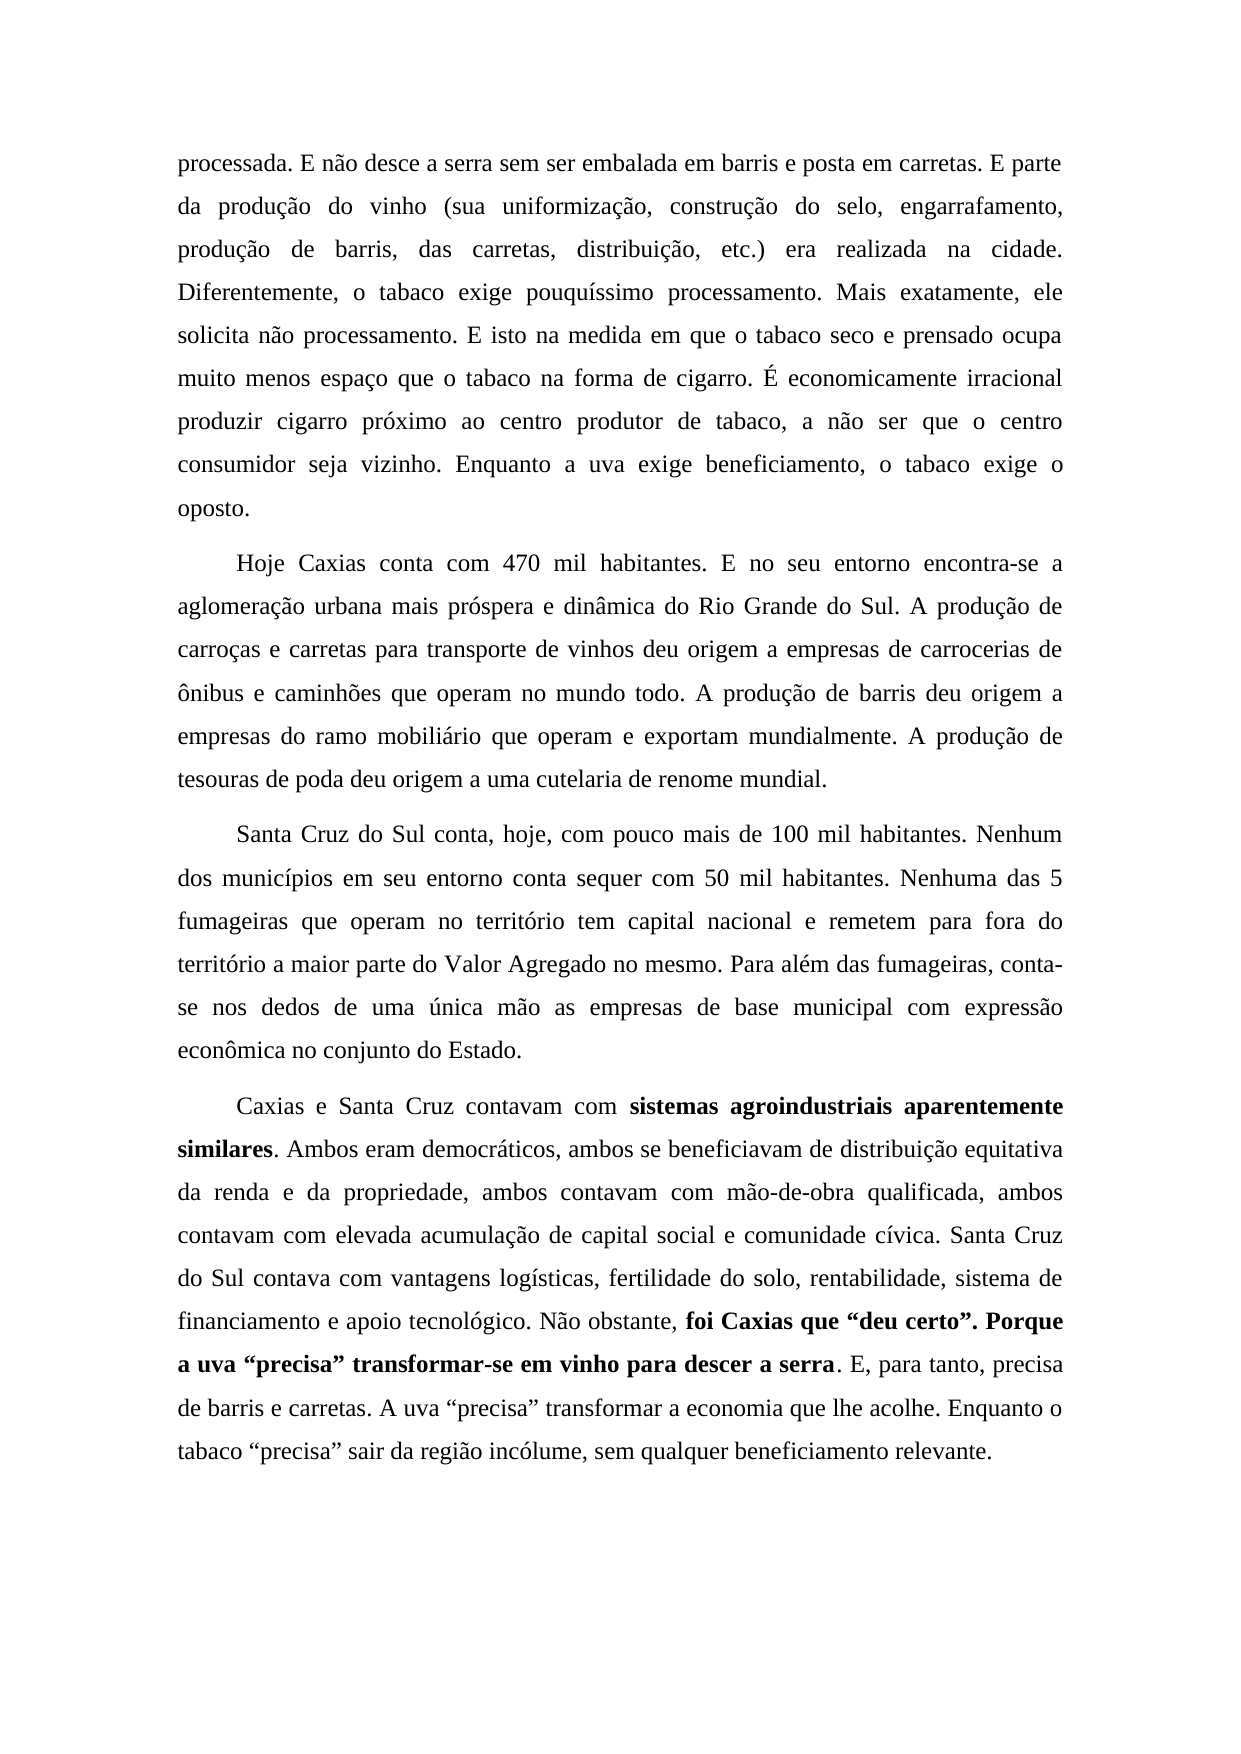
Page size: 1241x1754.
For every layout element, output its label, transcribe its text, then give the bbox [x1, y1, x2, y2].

text Hoje Caxias conta com 470 mil habitantes. E no seu entorno encontra-se a aglomeração urbana mais próspera e dinâmica do Rio Grande do Sul. A produção de carroças e carretas para transporte de vinhos deu origem a empresas de carrocerias de ônibus e caminhões que operam no mundo todo. A produção de barris deu origem a empresas do ramo mobiliário que operam e exportam mundialmente. A produção de tesouras de poda deu origem a uma cutelaria de renome mundial. [177, 548, 1064, 793]
text Santa Cruz do Sul conta, hoje, com pouco mais de 100 mil habitantes. Nenhum dos municípios em seu entorno conta sequer com 50 mil habitantes. Nenhuma das 5 fumageiras que operam no território tem capital nacional e remetem para fora do território a maior parte do Valor Agregado no mesmo. Para além das fumageiras, conta-se nos dedos de uma única mão as empresas de base municipal com expressão econômica no conjunto do Estado. [177, 819, 1064, 1064]
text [177, 148, 1064, 521]
text Caxias e Santa Cruz contavam com sistemas agroindustriais aparentemente similares. Ambos eram democráticos, ambos se beneficiavam de distribuição equitativa da renda e da propriedade, ambos contavam com mão-de-obra qualificada, ambos contavam com elevada acumulação de capital social e comunidade cívica. Santa Cruz do Sul contava com vantagens logísticas, fertilidade do solo, rentabilidade, sistema de financiamento e apoio tecnológico. Não obstante, foi Caxias que “deu certo”. Porque a uva “precisa” transformar-se em vinho para descer a serra. E, para tanto, precisa de barris e carretas. A uva “precisa” transformar a economia que lhe acolhe. Enquanto o tabaco “precisa” sair da região incólume, sem qualquer beneficiamento relevante. [177, 1091, 1064, 1464]
